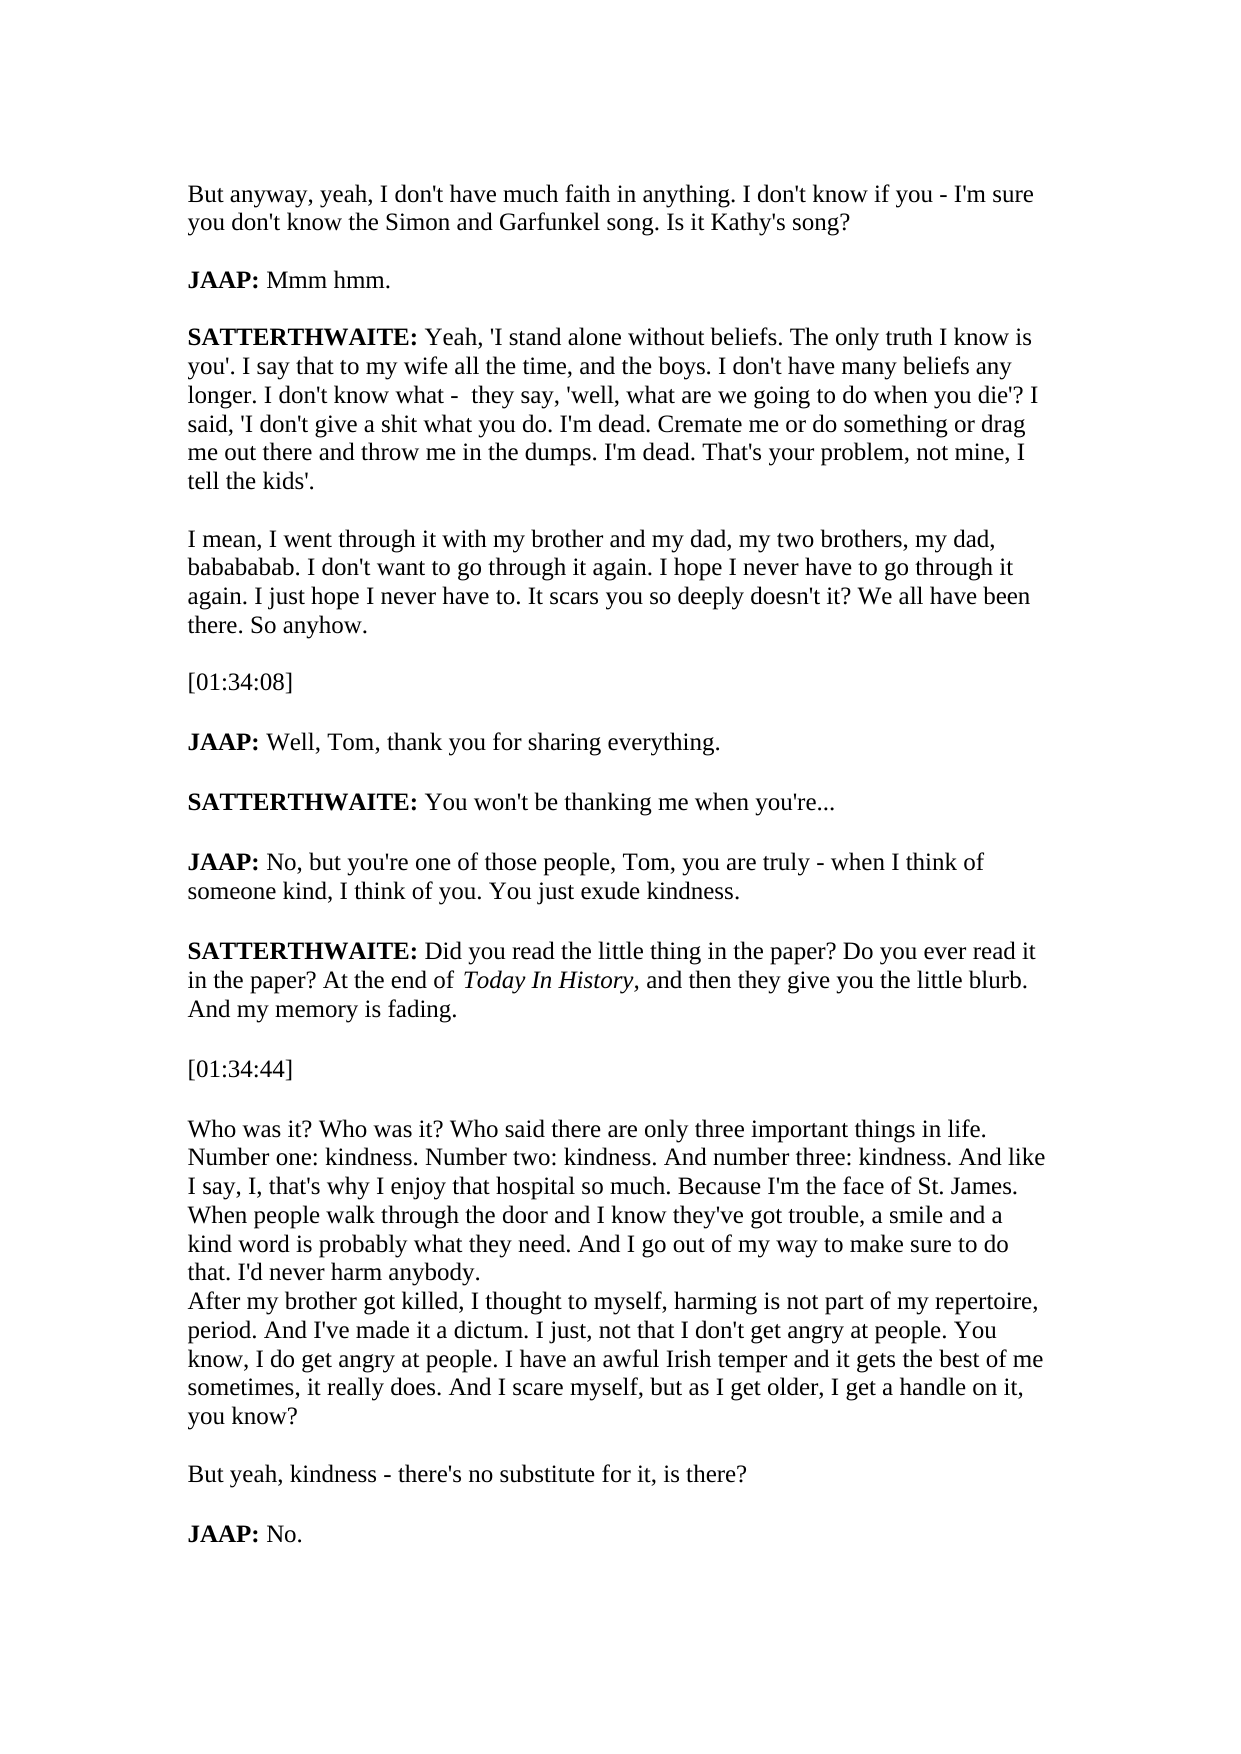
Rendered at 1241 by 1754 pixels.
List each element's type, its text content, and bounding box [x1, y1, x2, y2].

text SATTERTHWAITE: Did you read the little thing in the paper? Do you ever read it in the paper? At the end of Today In History, and then they give you the little blurb. And my memory is fading. [187, 936, 1053, 1054]
text JAAP: No. [187, 1519, 1053, 1547]
text [01:34:08] [187, 667, 1053, 727]
text Who was it? Who was it? Who said there are only three important things in life. Number one: kindness. Number two: kindness. And number three: kindness. And like I say, I, that's why I enjoy that hospital so much. Because I'm the face of St. James. When people walk through the door and I know they've got trouble, a smile and a kind word is probably what they need. And I go out of my way to make sure to do that. I'd never harm anybody. [187, 1114, 1053, 1286]
text JAAP: Well, Tom, thank you for sharing everything. [187, 727, 1053, 787]
text SATTERTHWAITE: You won't be thanking me when you're... [187, 787, 1053, 847]
text JAAP: Mmm hmm. [187, 265, 1053, 294]
text JAAP: No, but you're one of those people, Tom, you are truly - when I think of someone kind, I think of you. You just exude kindness. [187, 847, 1053, 936]
text SATTERTHWAITE: Yeah, 'I stand alone without beliefs. The only truth I know is you'. I say that to my wife all the time, and the boys. I don't have many beliefs any longer. I don't know what - they say, 'well, what are we going to do when you die'? I said, 'I don't give a shit what you do. I'm dead. Cremate me or do something or drag me out there and throw me in the dumps. I'm dead. That's your problem, not mine, I tell the kids'. [187, 322, 1053, 495]
text [01:34:44] [187, 1054, 1053, 1114]
text But anyway, yeah, I don't have much faith in anything. I don't know if you - I'm sure you don't know the Simon and Garfunkel song. Is it Kathy's song? [187, 179, 1053, 236]
text After my brother got killed, I thought to myself, harming is not part of my repertoire, period. And I've made it a dictum. I just, not that I don't get angry at people. You know, I do get angry at people. I have an awful Irish temper and it gets the best of me sometimes, it really does. And I scare myself, but as I get older, I get a handle on it, you know? [187, 1286, 1053, 1430]
text I mean, I went through it with my brother and my dad, my two brothers, my dad, babababab. I don't want to go through it again. I hope I never have to go through it again. I just hope I never have to. It scars you so deeply doesn't it? We all have been there. So anyhow. [187, 524, 1053, 639]
text But yeah, kindness - there's no substitute for it, is there? [187, 1459, 1053, 1519]
